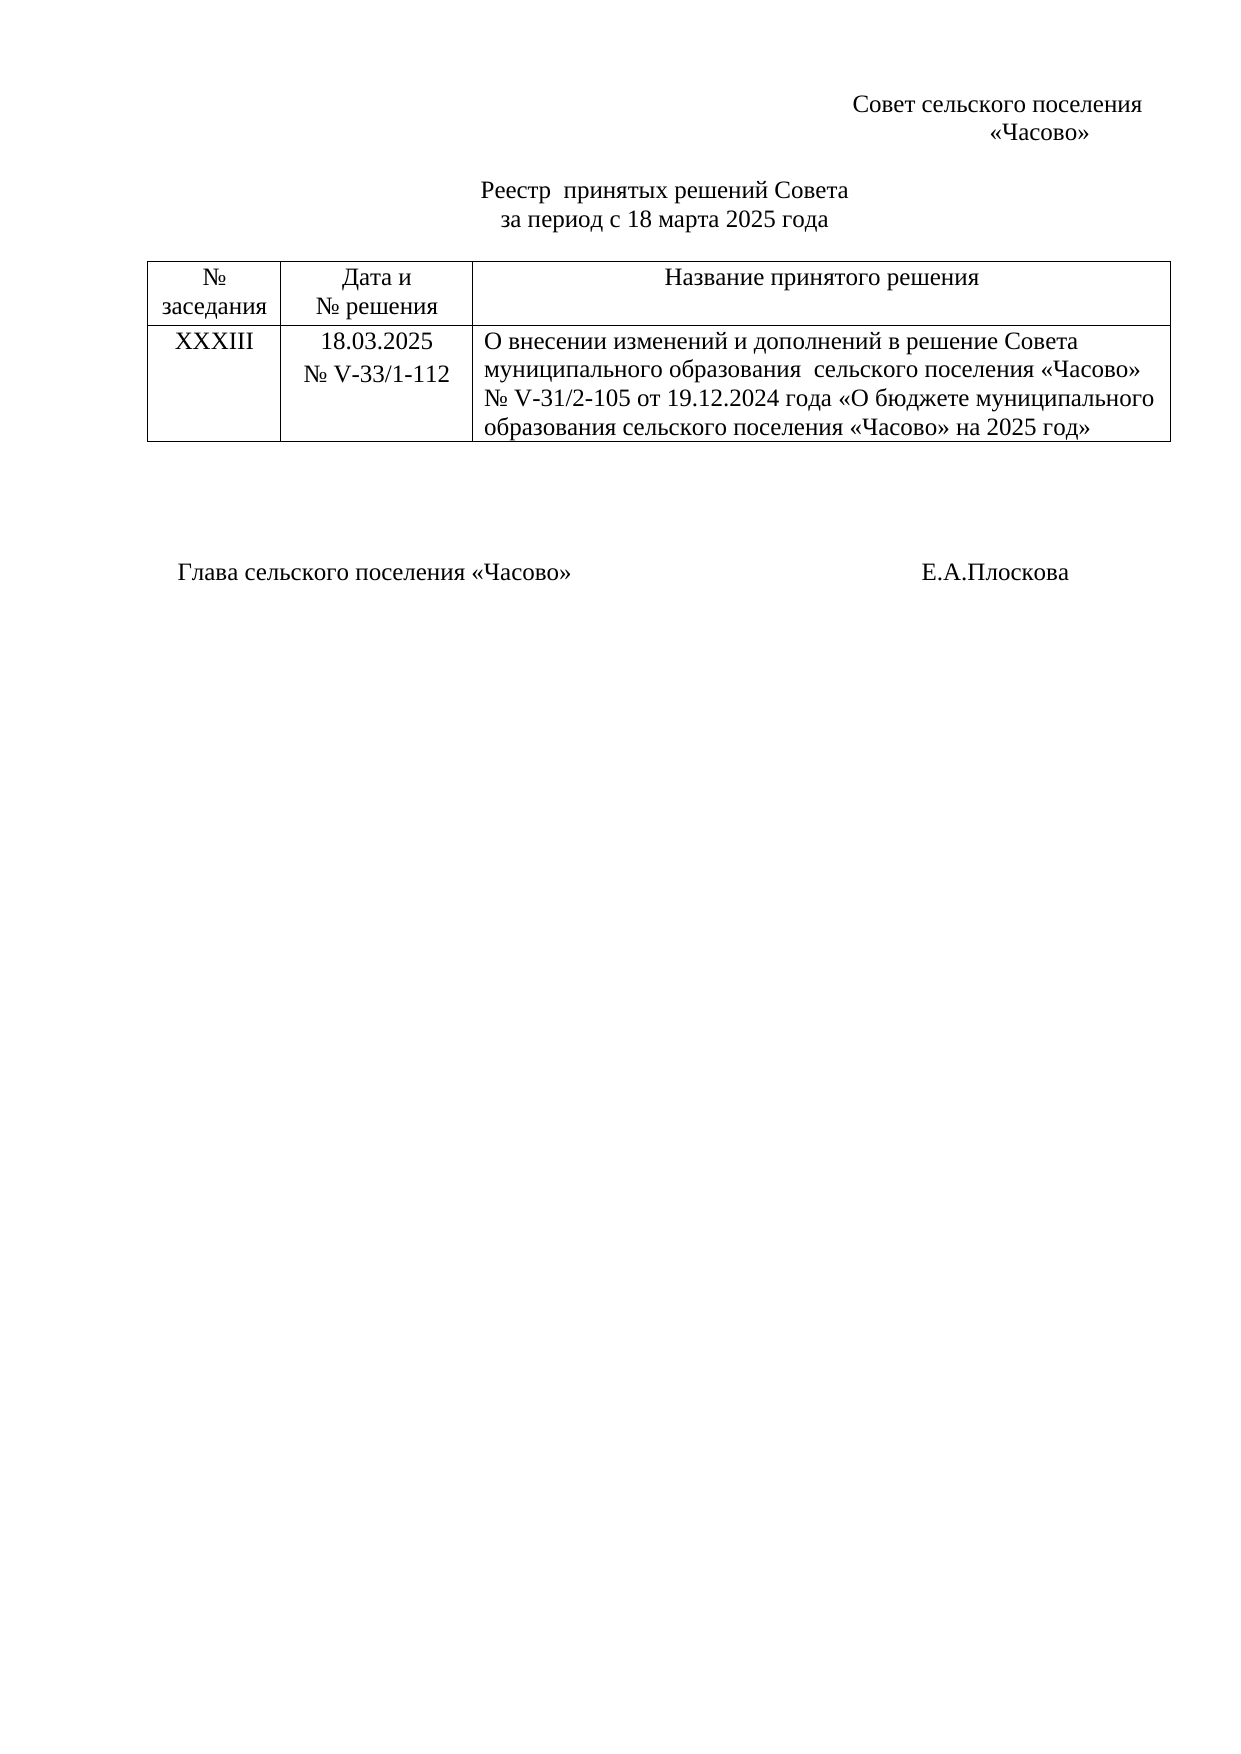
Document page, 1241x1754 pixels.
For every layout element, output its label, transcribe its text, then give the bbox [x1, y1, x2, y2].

table_header № заседания [148, 262, 280, 325]
title Совет сельского поселения [177, 89, 1152, 117]
title Реестр принятых решений Совета [177, 175, 1152, 204]
text Глава сельского поселения «Часово» Е.А.Плоскова [177, 557, 1152, 586]
table_cell О внесении изменений и дополнений в решение Совета муниципального образования сельского поселения «Часово» № V-31/2-105 от 19.12.2024 года «О бюджете муниципального образования сельского поселения «Часово» на 2025 год» [473, 326, 1170, 441]
title «Часово» [927, 117, 1152, 146]
table_cell XXXIII [148, 326, 280, 441]
table_header Название принятого решения [473, 262, 1170, 325]
table_header Дата и № решения [281, 262, 472, 325]
table_cell 18.03.2025 № V-33/1-112 [281, 326, 472, 441]
title за период с 18 марта 2025 года [177, 204, 1152, 232]
